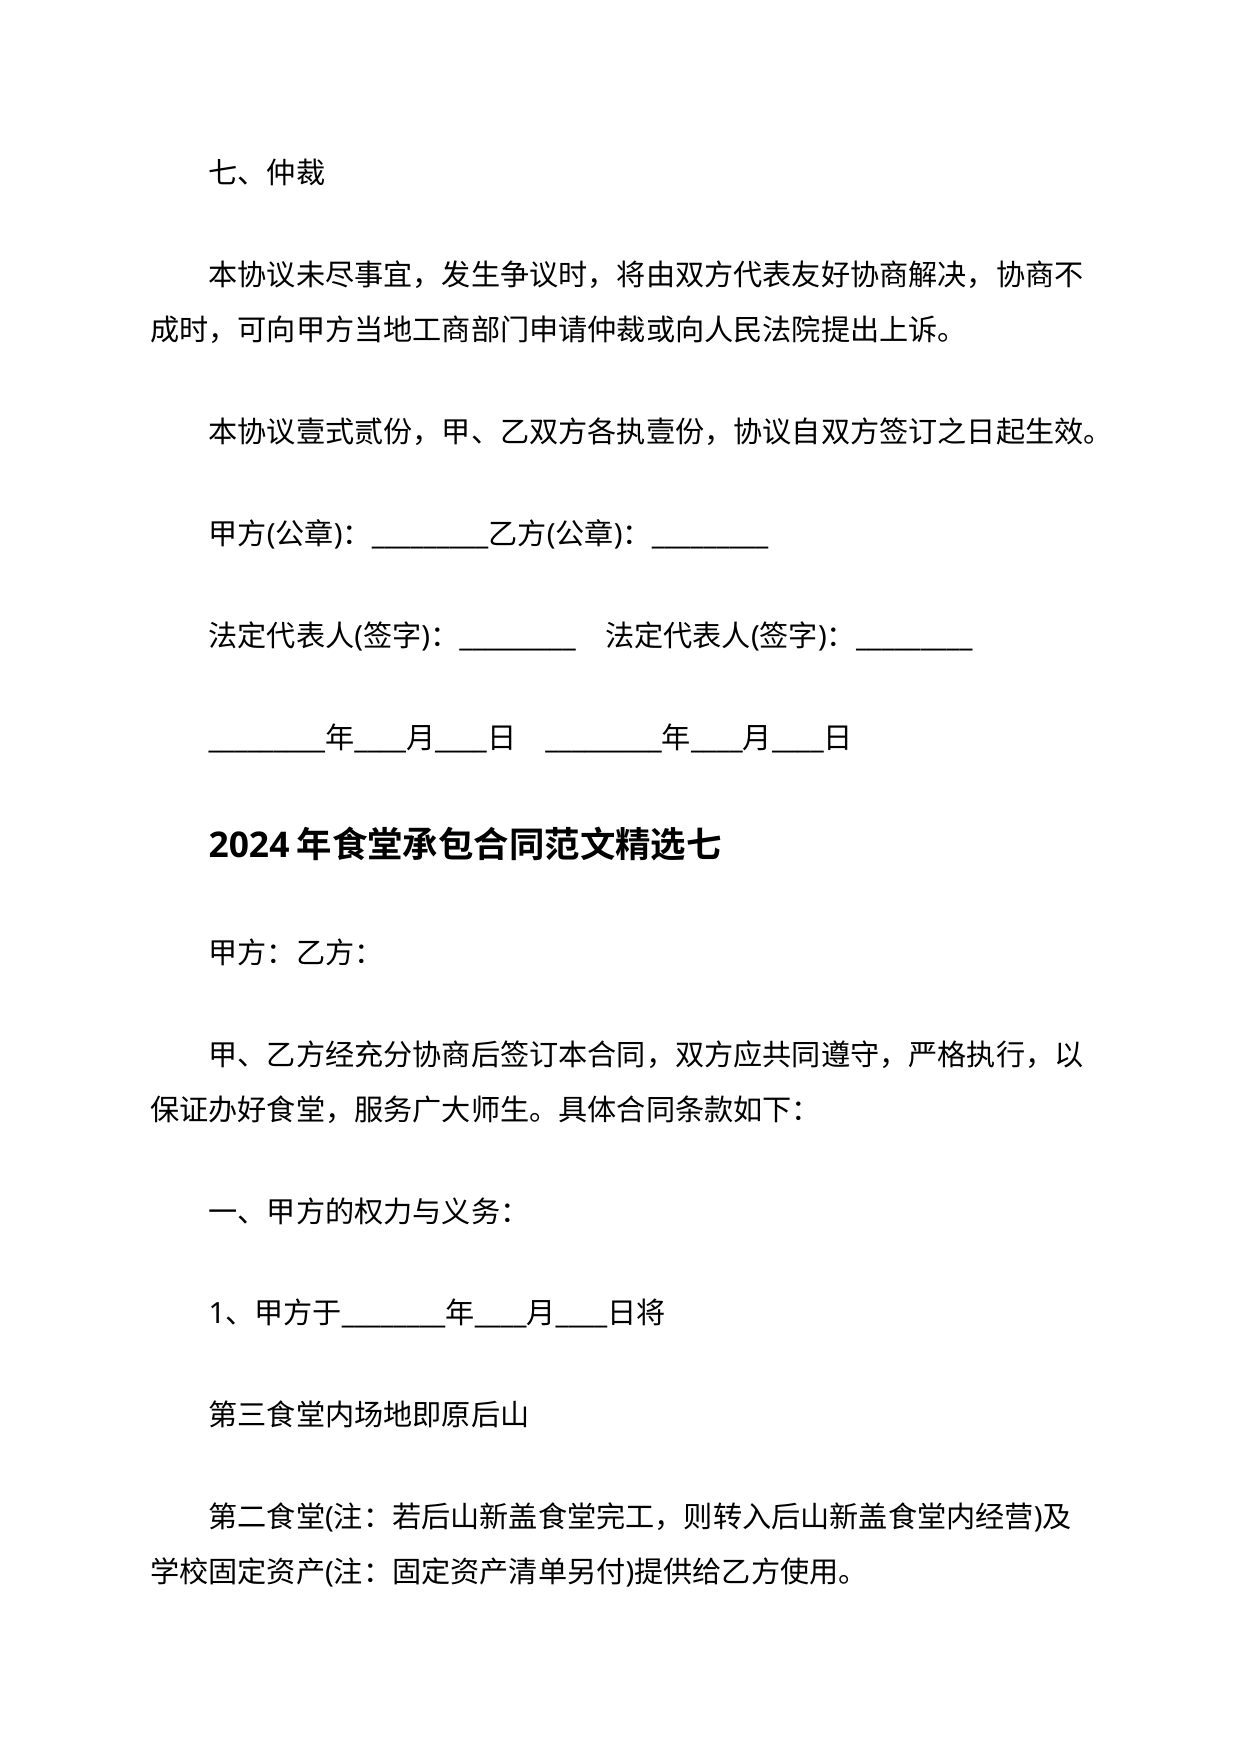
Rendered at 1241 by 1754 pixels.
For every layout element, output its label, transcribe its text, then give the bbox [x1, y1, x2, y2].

text 第三食堂内场地即原后山 [150, 1392, 1090, 1434]
text 一、甲方的权力与义务： [150, 1188, 1090, 1230]
text 2024年食堂承包合同范文精选七 [150, 816, 1090, 867]
text 甲方(公章)：_________乙方(公章)：_________ [150, 510, 1090, 553]
text 七、仲裁 [150, 150, 1090, 192]
text 法定代表人(签字)：_________ 法定代表人(签字)：_________ [150, 612, 1090, 654]
text 本协议未尽事宜，发生争议时，将由双方代表友好协商解决，协商不成时，可向甲方当地工商部门申请仲裁或向人民法院提出上诉。 [150, 252, 1090, 349]
text 甲、乙方经充分协商后签订本合同，双方应共同遵守，严格执行，以保证办好食堂，服务广大师生。具体合同条款如下： [150, 1031, 1090, 1129]
text 甲方：乙方： [150, 930, 1090, 972]
text 本协议壹式贰份，甲、乙双方各执壹份，协议自双方签订之日起生效。 [150, 408, 1090, 451]
text 第二食堂(注：若后山新盖食堂完工，则转入后山新盖食堂内经营)及学校固定资产(注：固定资产清单另付)提供给乙方使用。 [150, 1494, 1090, 1591]
text _________年____月____日 _________年____月____日 [150, 714, 1090, 757]
text 1、甲方于________年____月____日将 [150, 1290, 1090, 1332]
